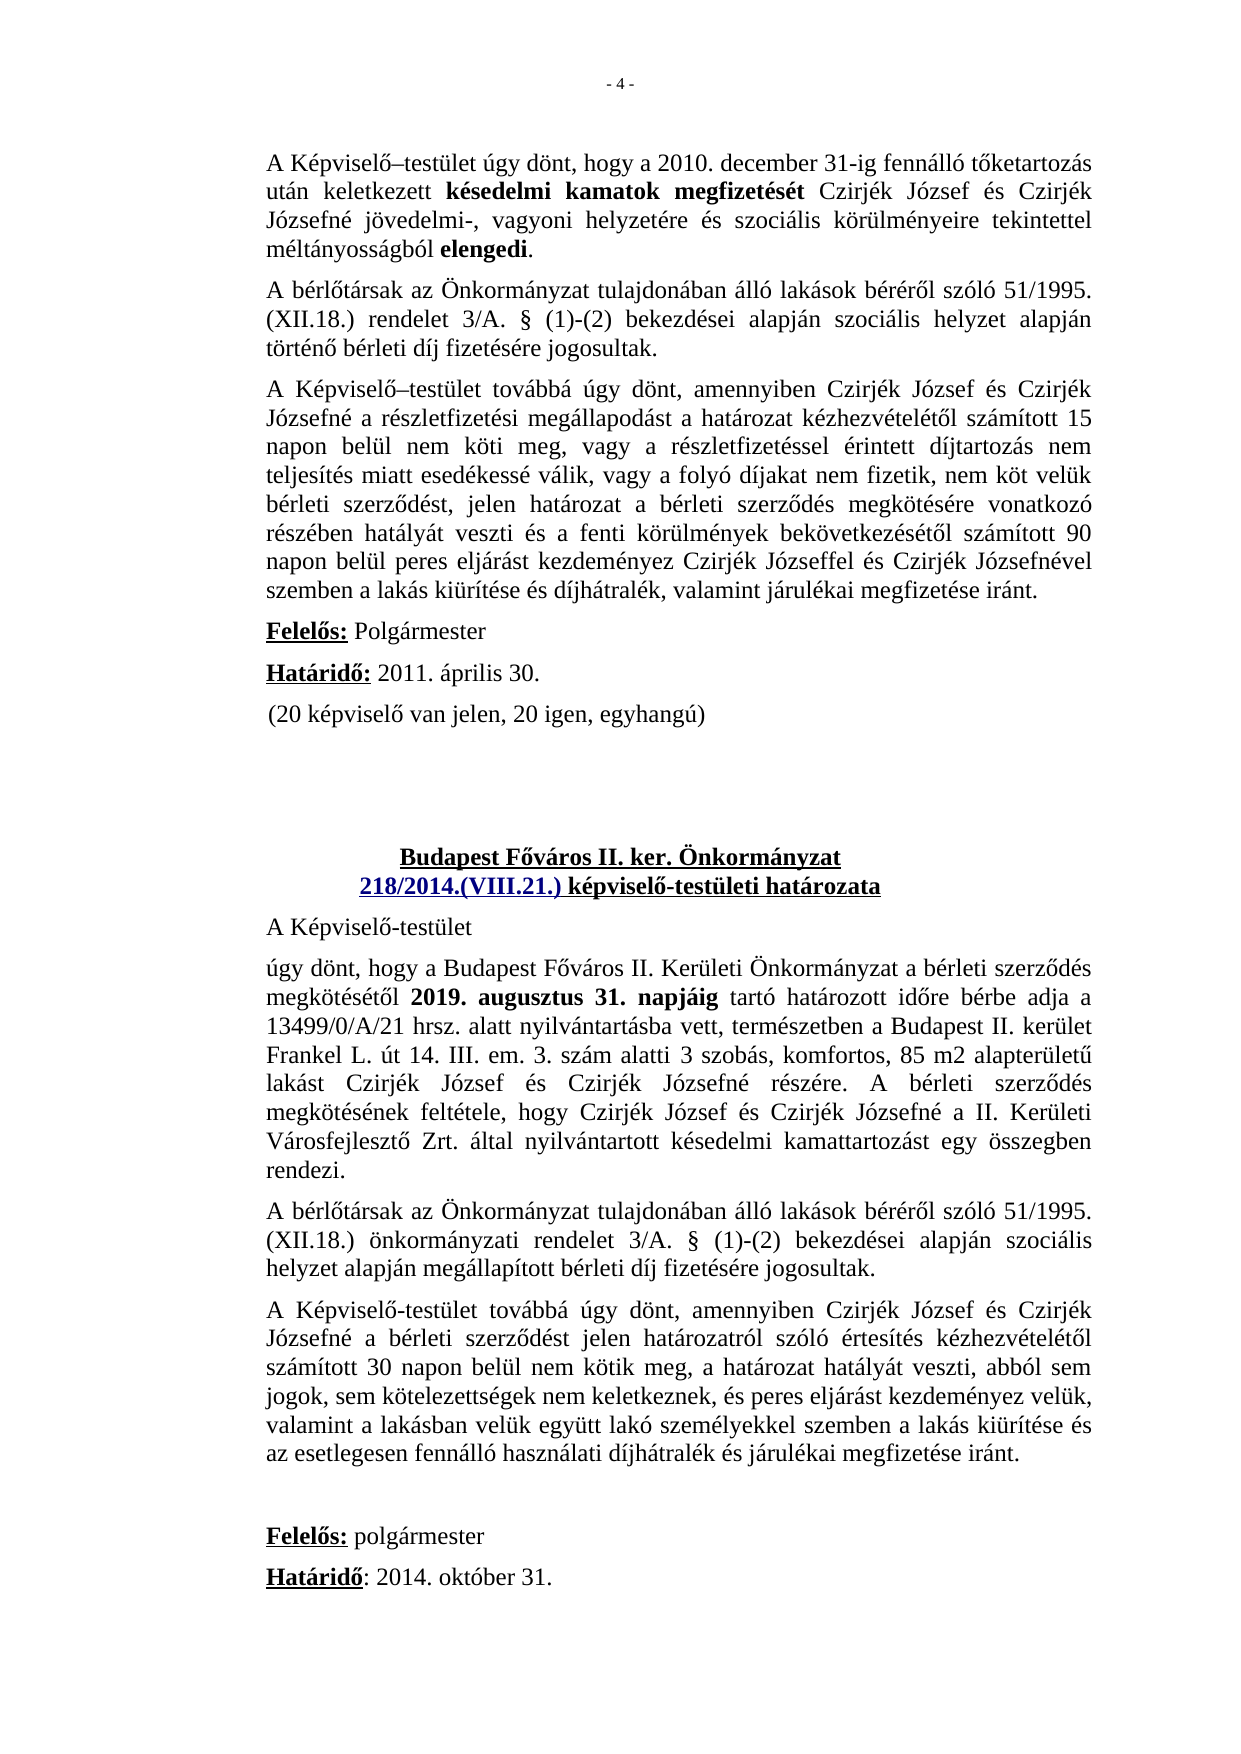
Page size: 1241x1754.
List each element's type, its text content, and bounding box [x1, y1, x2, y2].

text (20 képviselő van jelen, 20 igen, egyhangú) [268, 699, 1093, 728]
text Felelős: Polgármester [266, 616, 1093, 645]
text A Képviselő-testület [266, 912, 1093, 941]
text Határidő: 2011. április 30. [266, 658, 1093, 686]
text Határidő: 2014. október 31. [266, 1562, 1093, 1591]
text Felelős: polgármester [266, 1521, 1093, 1550]
text Budapest Főváros II. ker. Önkormányzat 218/2014.(VIII.21.) képviselő-testületi határozata [148, 842, 1093, 900]
text A Képviselő–testület továbbá úgy dönt, amennyiben Czirjék József és Czirjék Józsefné a részletfizetési megállapodást a határozat kézhezvételétől számított 15 napon belül nem köti meg, vagy a részletfizetéssel érintett díjtartozás nem teljesítés miatt esedékessé válik, vagy a folyó díjakat nem fizetik, nem köt velük bérleti szerződést, jelen határozat a bérleti szerződés megkötésére vonatkozó részében hatályát veszti és a fenti körülmények bekövetkezésétől számított 90 napon belül peres eljárást kezdeményez Czirjék Józseffel és Czirjék Józsefnével szemben a lakás kiürítése és díjhátralék, valamint járulékai megfizetése iránt. [266, 374, 1093, 604]
text úgy dönt, hogy a Budapest Főváros II. Kerületi Önkormányzat a bérleti szerződés megkötésétől 2019. augusztus 31. napjáig tartó határozott időre bérbe adja a 13499/0/A/21 hrsz. alatt nyilvántartásba vett, természetben a Budapest II. kerület Frankel L. út 14. III. em. 3. szám alatti 3 szobás, komfortos, alapterületű lakást Czirjék József és Czirjék Józsefné részére. A bérleti szerződés megkötésének feltétele, hogy Czirjék József és Czirjék Józsefné a II. Kerületi Városfejlesztő Zrt. által nyilvántartott késedelmi kamattartozást egy összegben rendezi. [266, 953, 1093, 1183]
text A bérlőtársak az Önkormányzat tulajdonában álló lakások béréről szóló 51/1995.(XII.18.) önkormányzati rendelet 3/A. § (1)-(2) bekezdései alapján szociális helyzet alapján megállapított bérleti díj fizetésére jogosultak. [266, 1196, 1093, 1282]
text A Képviselő-testület továbbá úgy dönt, amennyiben Czirjék József és Czirjék Józsefné a bérleti szerződést jelen határozatról szóló értesítés kézhezvételétől számított 30 napon belül nem kötik meg, a határozat hatályát veszti, abból sem jogok, sem kötelezettségek nem keletkeznek, és peres eljárást kezdeményez velük, valamint a lakásban velük együtt lakó személyekkel szemben a lakás kiürítése és az esetlegesen fennálló használati díjhátralék és járulékai megfizetése iránt. [266, 1295, 1093, 1467]
text A bérlőtársak az Önkormányzat tulajdonában álló lakások béréről szóló 51/1995.(XII.18.) rendelet 3/A. § (1)-(2) bekezdései alapján szociális helyzet alapján történő bérleti díj fizetésére jogosultak. [266, 275, 1093, 361]
text A Képviselő–testület úgy dönt, hogy a -ig fennálló tőketartozás után keletkezett késedelmi kamatok megfizetését Czirjék József és Czirjék Józsefné jövedelmi-, vagyoni helyzetére és szociális körülményeire tekintettel méltányosságból elengedi. [266, 148, 1093, 263]
